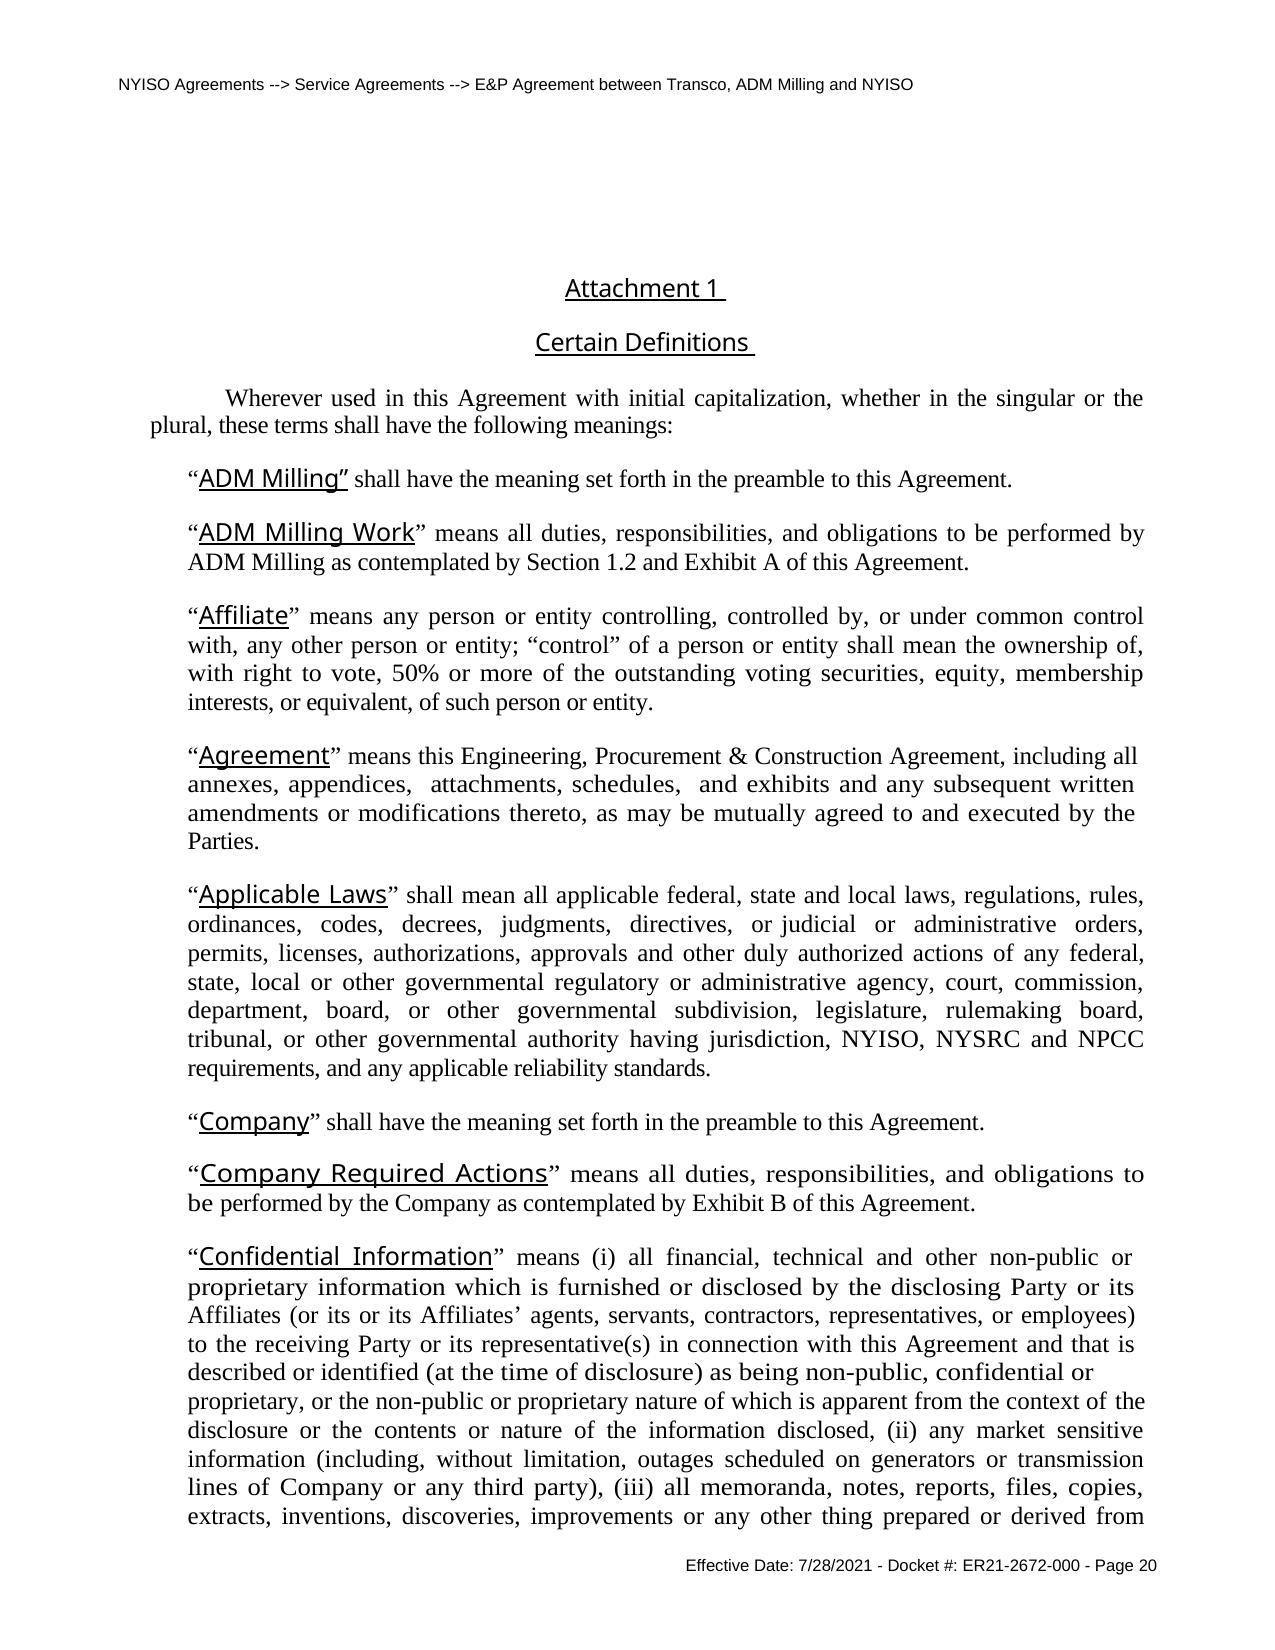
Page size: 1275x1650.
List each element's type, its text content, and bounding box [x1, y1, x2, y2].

text “ADM Milling” shall have the meaning set forth in the preamble to this Agreement. [187, 464, 1275, 493]
text “ADM Milling Work” means all duties, responsibilities, and obligations to be performed by ADM Milling as contemplated by Section 1.2 and Exhibit A of this Agreement. [187, 518, 1145, 576]
text Wherever used in this Agreement with initial capitalization, whether in the singular or the plural, these terms shall have the following meanings: [150, 384, 1145, 438]
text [187, 1387, 1145, 1530]
text “Company Required Actions” means all duties, responsibilities, and obligations to be performed by the Company as contemplated by Exhibit B of this Agreement. [187, 1159, 1145, 1217]
text Certain Definitions [535, 329, 1275, 357]
text Attachment 1 [565, 274, 1275, 303]
text “Applicable Laws” shall mean all applicable federal, state and local laws, regulations, rules, ordinances, codes, decrees, judgments, directives, or judicial or administrative orders, permits, licenses, authorizations, approvals and other duly authorized actions of any federal, state, local or other governmental regulatory or administrative agency, court, commission, department, board, or other governmental subdivision, legislature, rulemaking board, tribunal, or other governmental authority having jurisdiction, NYISO, NYSRC and NPCC requirements, and any applicable reliability standards. [187, 881, 1145, 1082]
text “Confidential Information” means (i) all financial, technical and other non-public or [187, 1243, 1275, 1272]
text proprietary information which is furnished or disclosed by the disclosing Party or its Affiliates (or its or its Affiliates’ agents, servants, contractors, representatives, or employees) to the receiving Party or its representative(s) in connection with this Agreement and that is described or identified (at the time of disclosure) as being non-public, confidential or [187, 1272, 1145, 1386]
text “Affiliate” means any person or entity controlling, controlled by, or under common control with, any other person or entity; “control” of a person or entity shall mean the ownership of, with right to vote, 50% or more of the outstanding voting securities, equity, membership interests, or equivalent, of such person or entity. [187, 602, 1145, 716]
text “Agreement” means this Engineering, Procurement & Construction Agreement, including all annexes, appendices, attachments, schedules, and exhibits and any subsequent written amendments or modifications thereto, as may be mutually agreed to and executed by the Parties. [187, 741, 1145, 855]
text “Company” shall have the meaning set forth in the preamble to this Agreement. [187, 1107, 1275, 1136]
